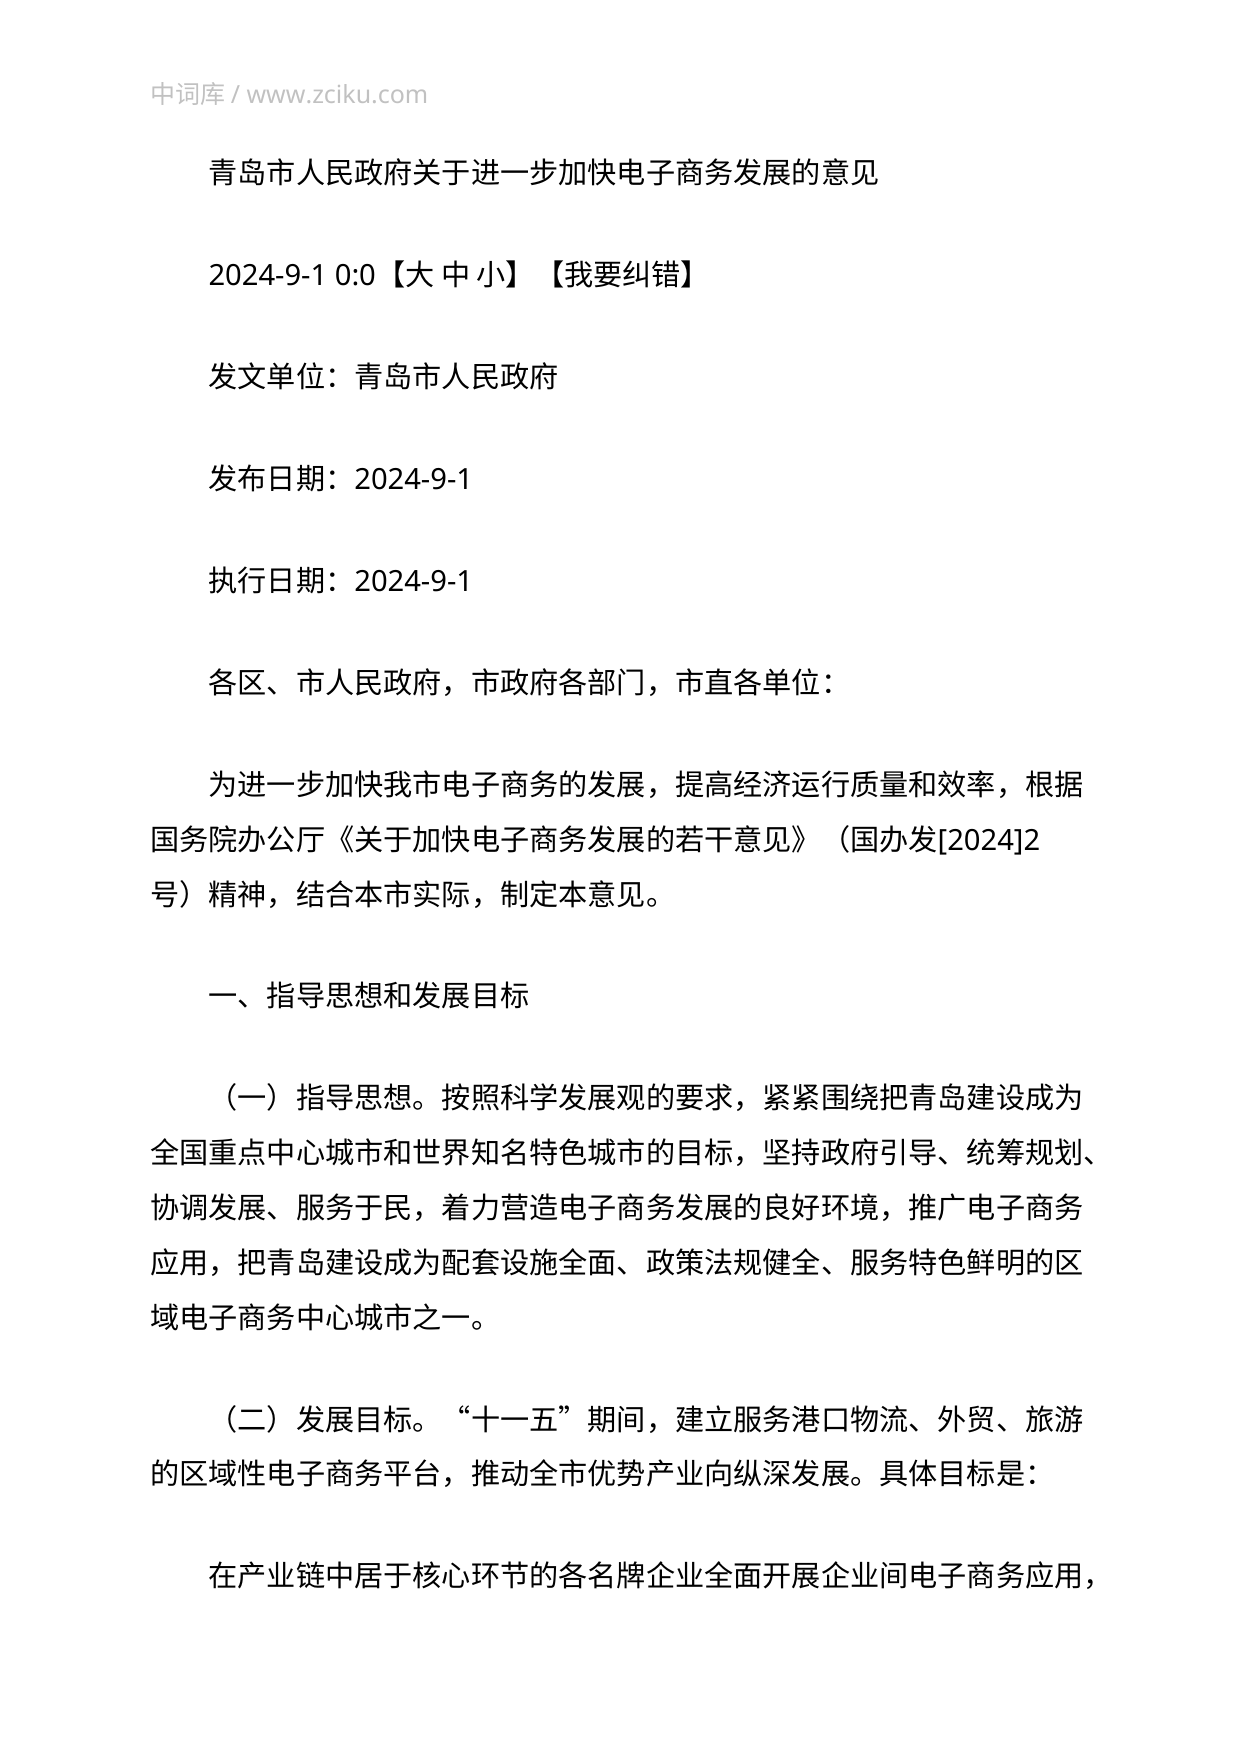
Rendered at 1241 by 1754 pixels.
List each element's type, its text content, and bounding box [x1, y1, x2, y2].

text 发布日期：2024-9-1 [150, 456, 1090, 498]
text 各区、市人民政府，市政府各部门，市直各单位： [150, 659, 1090, 702]
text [150, 1553, 1090, 1595]
text （一）指导思想。按照科学发展观的要求，紧紧围绕把青岛建设成为全国重点中心城市和世界知名特色城市的目标，坚持政府引导、统筹规划、协调发展、服务于民，着力营造电子商务发展的良好环境，推广电子商务应用，把青岛建设成为配套设施全面、政策法规健全、服务特色鲜明的区域电子商务中心城市之一。 [150, 1075, 1090, 1337]
text 青岛市人民政府关于进一步加快电子商务发展的意见 [150, 150, 1090, 192]
text 发文单位：青岛市人民政府 [150, 354, 1090, 396]
text 一、指导思想和发展目标 [150, 973, 1090, 1015]
text 执行日期：2024-9-1 [150, 557, 1090, 600]
text （二）发展目标。“十一五”期间，建立服务港口物流、外贸、旅游的区域性电子商务平台，推动全市优势产业向纵深发展。具体目标是： [150, 1396, 1090, 1493]
text 为进一步加快我市电子商务的发展，提高经济运行质量和效率，根据国务院办公厅《关于加快电子商务发展的若干意见》（国办发[2024]2号）精神，结合本市实际，制定本意见。 [150, 761, 1090, 913]
text 2024-9-1 0:0【大 中 小】【我要纠错】 [150, 252, 1090, 294]
